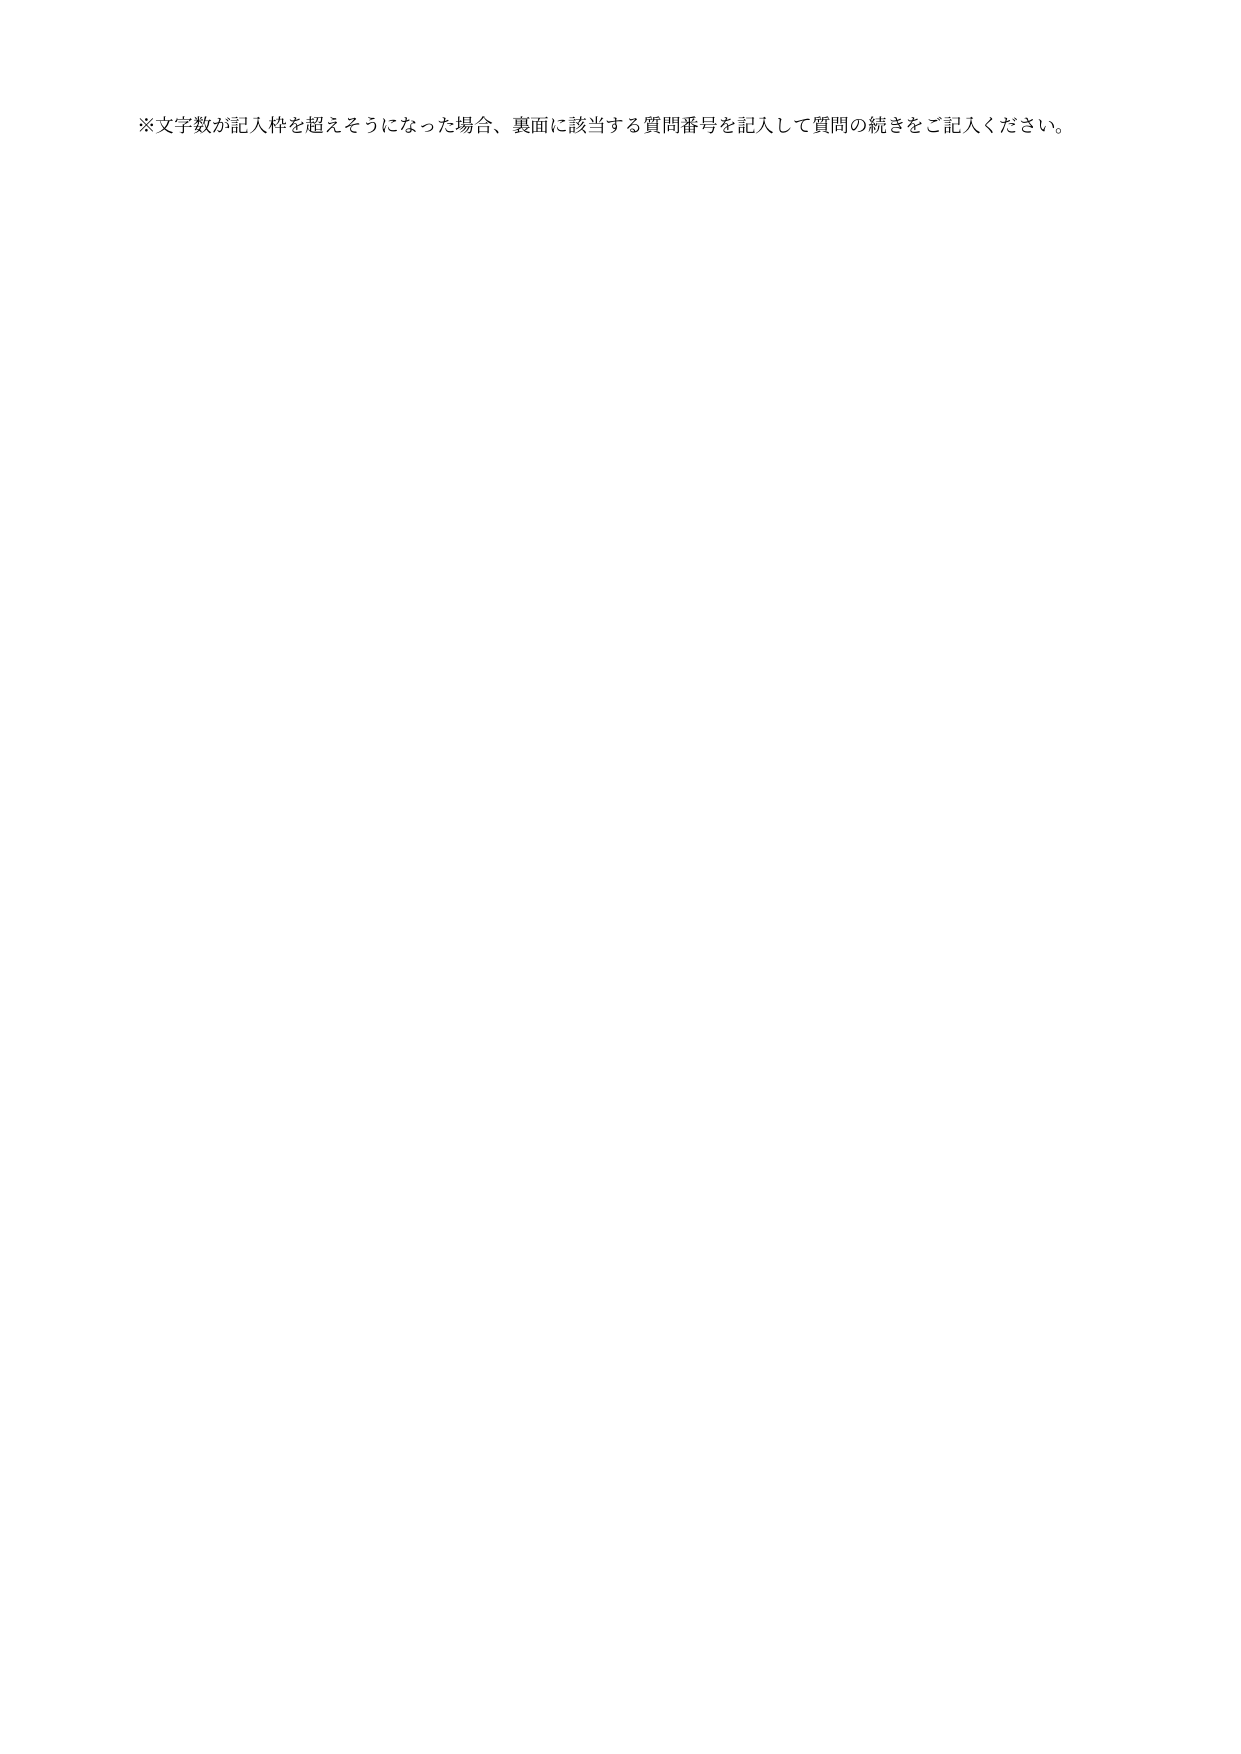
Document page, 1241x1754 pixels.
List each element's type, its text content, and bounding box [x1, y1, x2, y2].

text ※文字数が記入枠を超えそうになった場合、裏面に該当する質問番号を記入して質問の続きをご記入ください。 [118, 106, 1122, 139]
